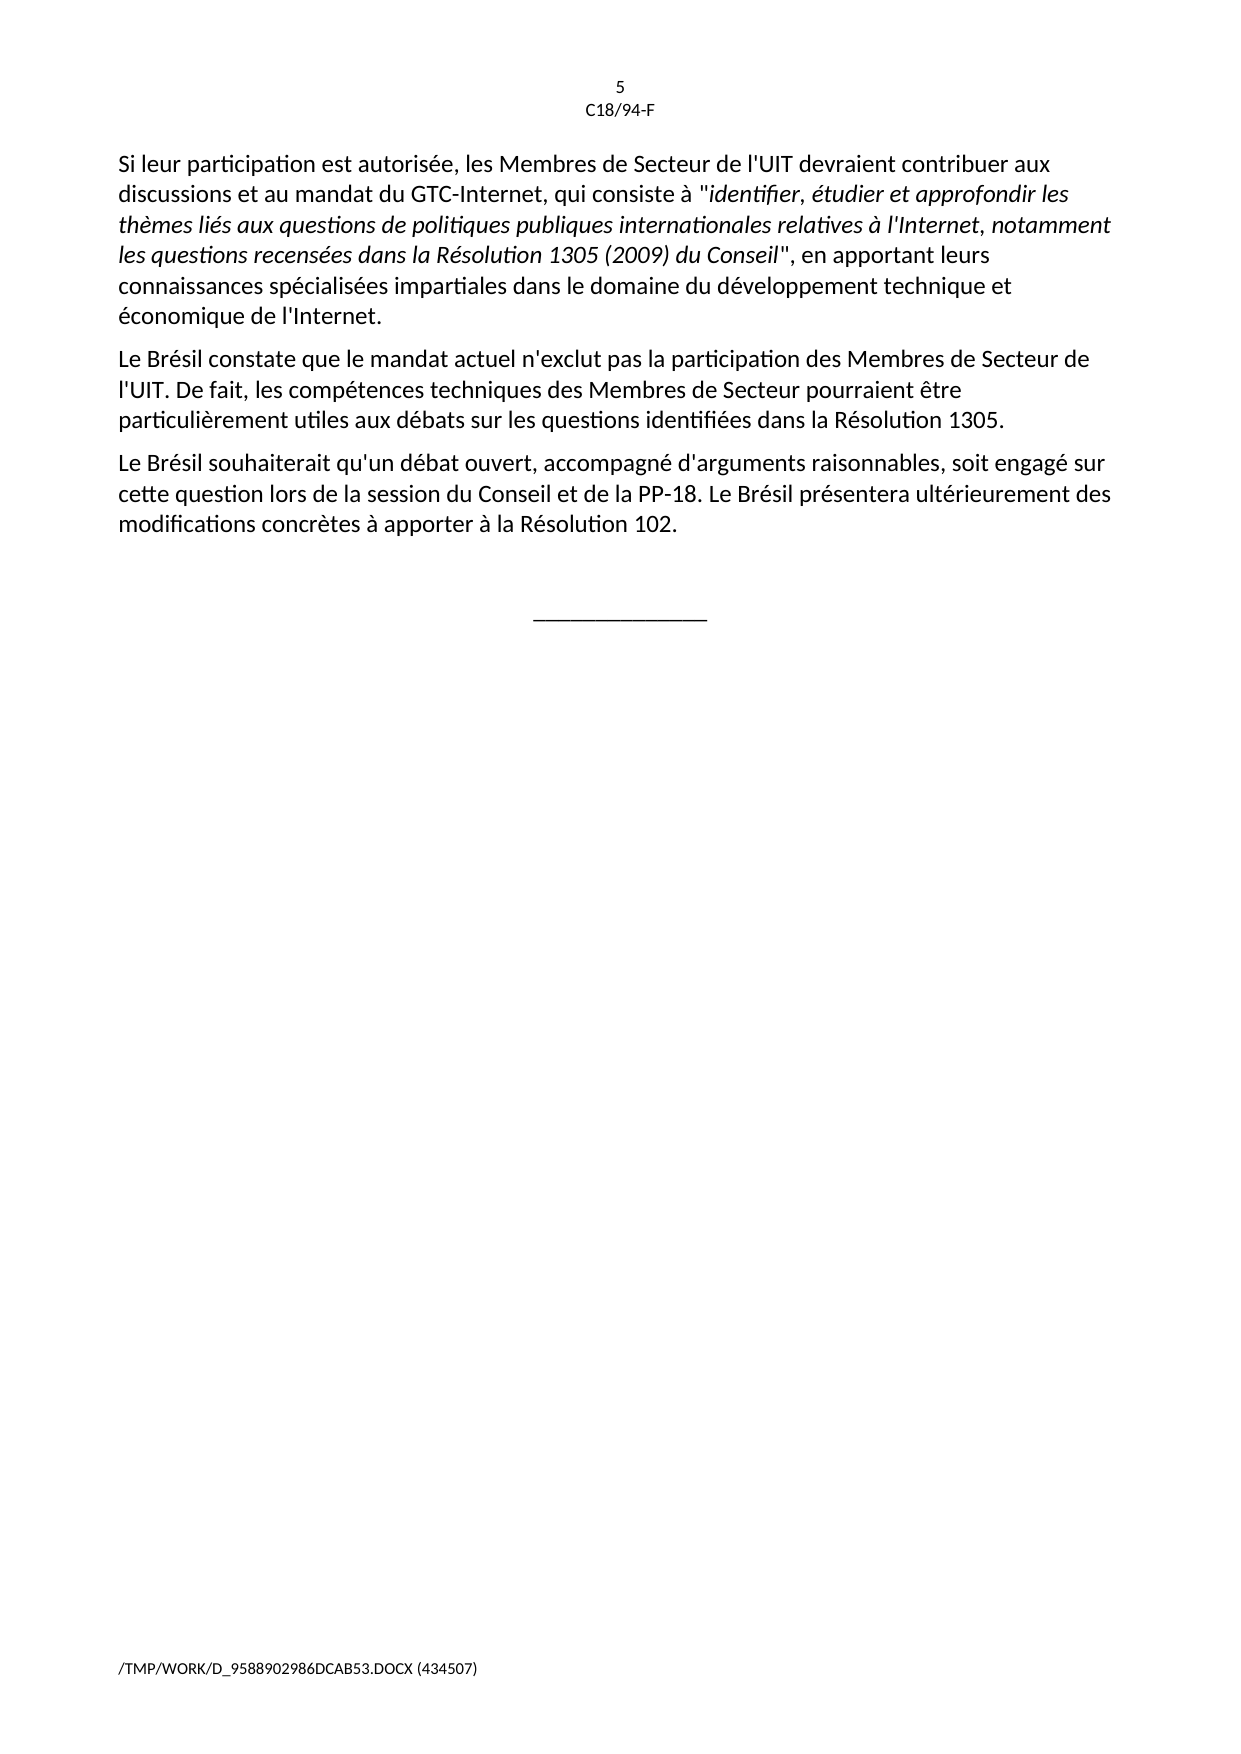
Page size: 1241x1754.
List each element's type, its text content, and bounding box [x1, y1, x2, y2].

text Si leur participation est autorisée, les Membres de Secteur de l'UIT devraient contribuer aux discussions et au mandat du GTC-Internet, qui consiste à "identifier, étudier et approfondir les thèmes liés aux questions de politiques publiques internationales relatives à l'Internet, notamment les questions recensées dans la Résolution 1305 (2009) du Conseil", en apportant leurs connaissances spécialisées impartiales dans le domaine du développement technique et économique de l'Internet. [118, 148, 1122, 331]
text Le Brésil constate que le mandat actuel n'exclut pas la participation des Membres de Secteur de l'UIT. De fait, les compétences techniques des Membres de Secteur pourraient être particulièrement utiles aux débats sur les questions identifiées dans la Résolution 1305. [118, 343, 1122, 435]
text ______________ [118, 594, 1122, 625]
text Le Brésil souhaiterait qu'un débat ouvert, accompagné d'arguments raisonnables, soit engagé sur cette question lors de la session du Conseil et de la PP-18. Le Brésil présentera ultérieurement des modifications concrètes à apporter à la Résolution 102. [118, 447, 1122, 539]
